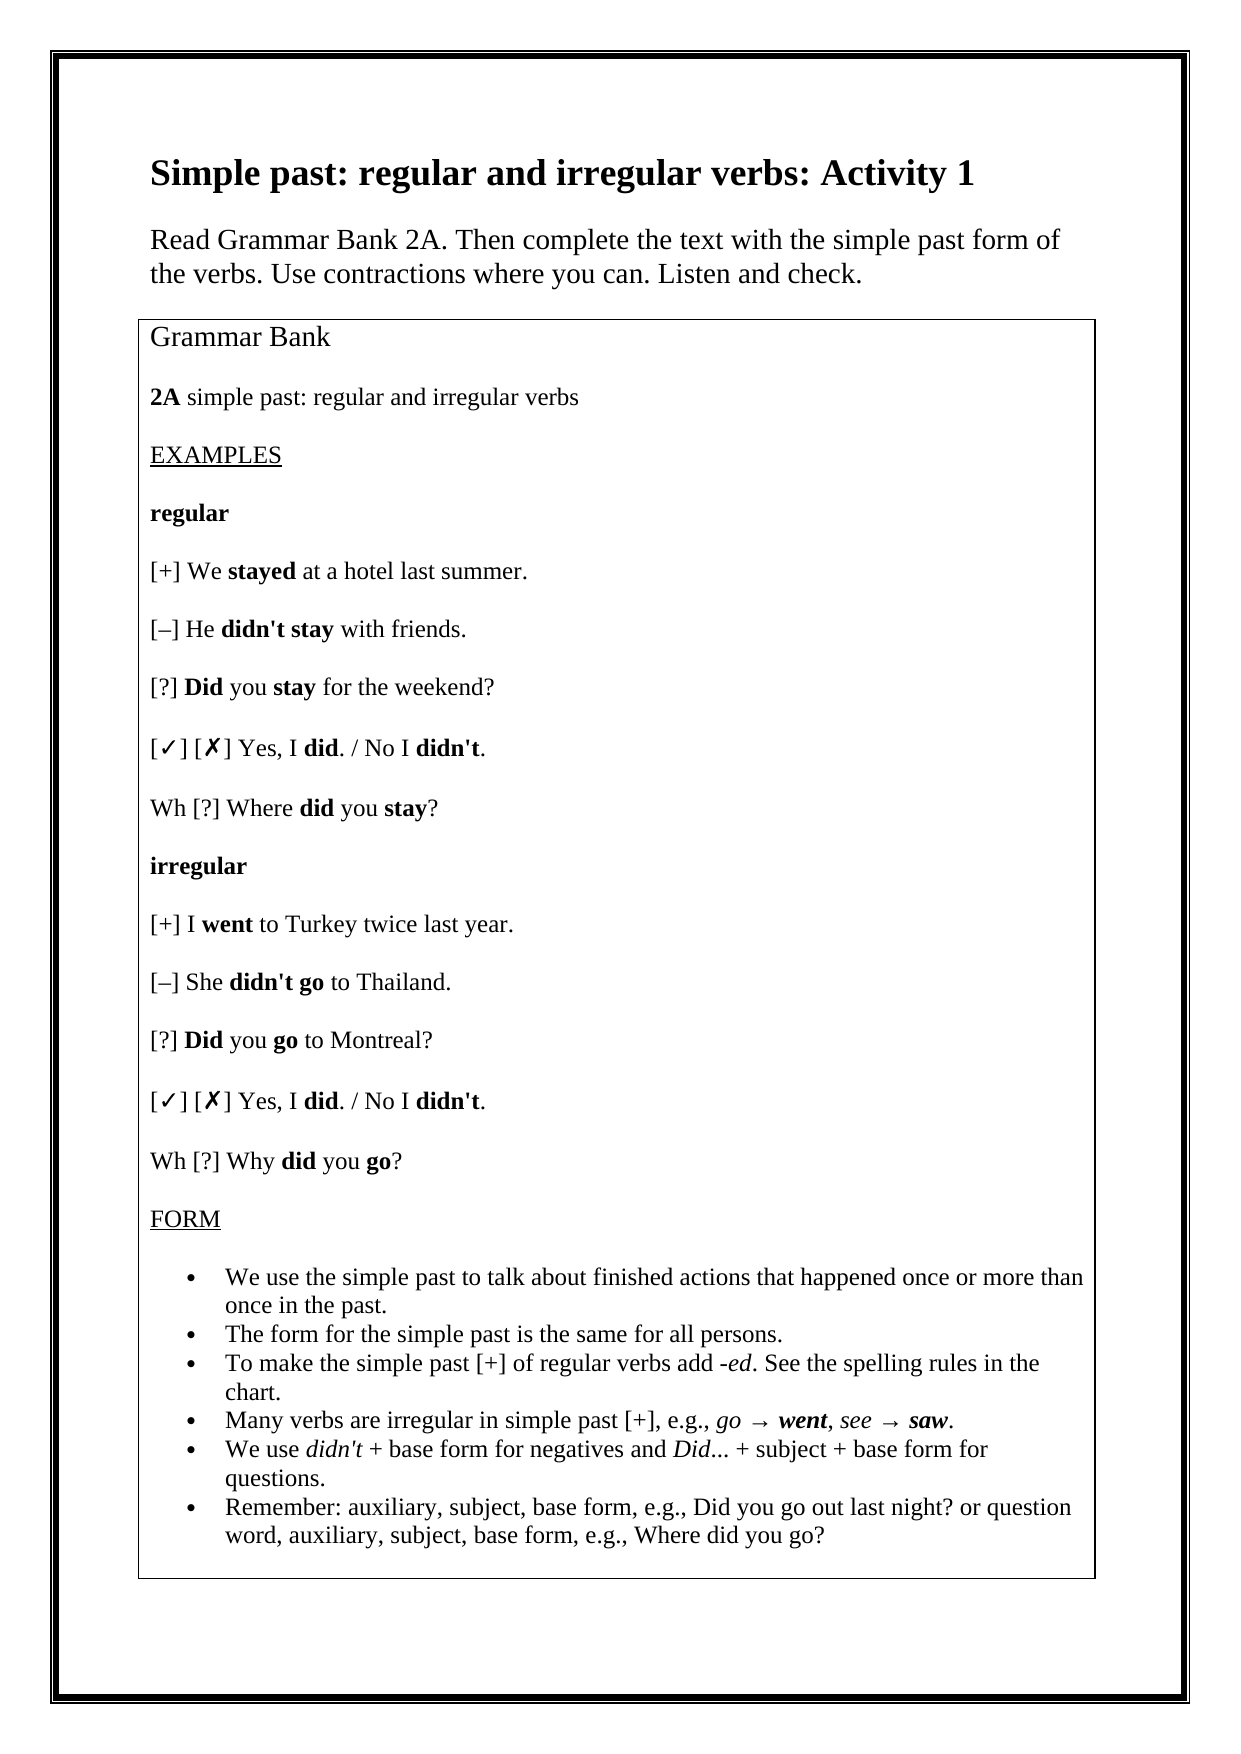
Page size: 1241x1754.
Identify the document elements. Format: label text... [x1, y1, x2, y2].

text Read Grammar Bank 2A. Then complete the text with the simple past form of the verbs. Use contractions where you can. Listen and check. [150, 222, 1090, 289]
text Simple past: regular and irregular verbs: Activity 1 [150, 150, 1090, 193]
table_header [139, 320, 1094, 1578]
